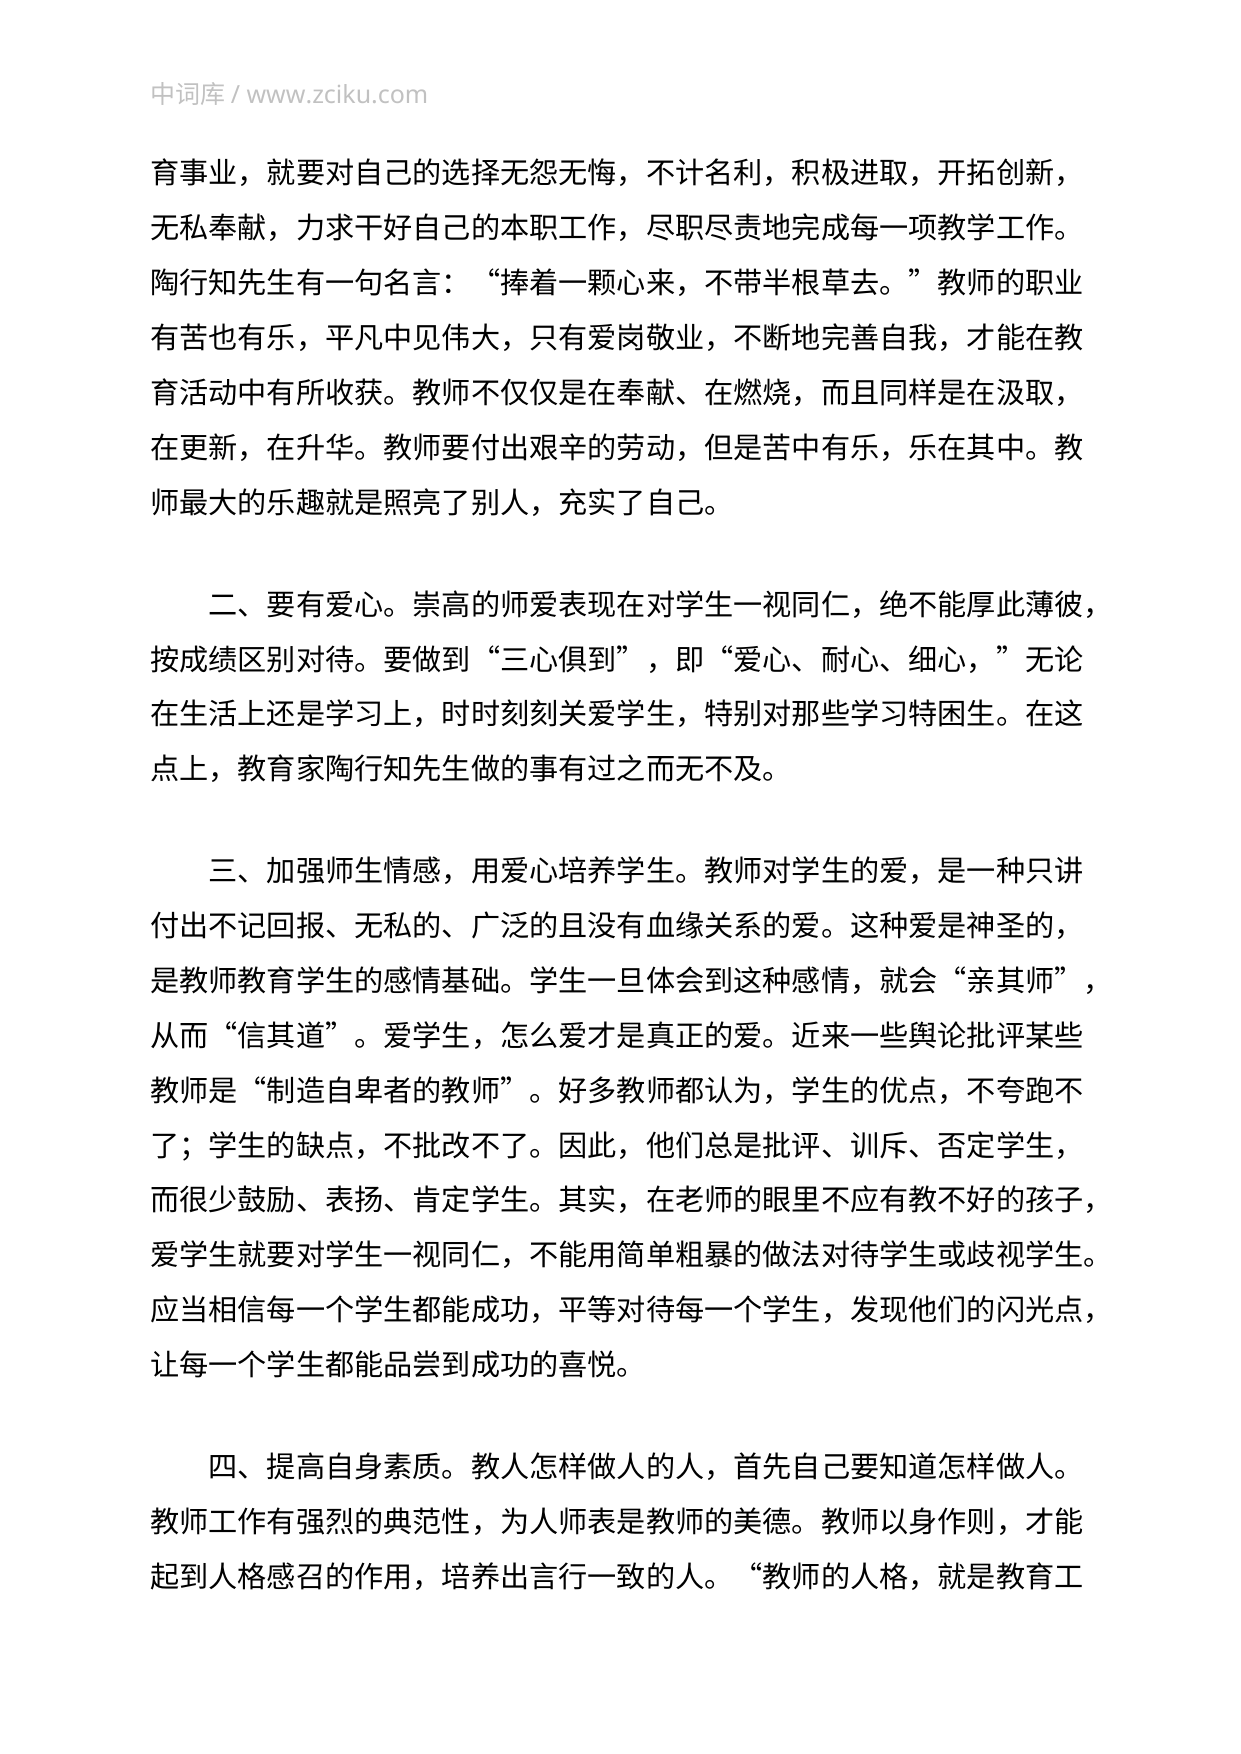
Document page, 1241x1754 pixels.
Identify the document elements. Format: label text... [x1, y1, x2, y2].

text 二、要有爱心。崇高的师爱表现在对学生一视同仁，绝不能厚此薄彼，按成绩区别对待。要做到“三心俱到”，即“爱心、耐心、细心，”无论在生活上还是学习上，时时刻刻关爱学生，特别对那些学习特困生。在这点上，教育家陶行知先生做的事有过之而无不及。 [150, 581, 1090, 788]
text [150, 150, 1090, 522]
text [150, 1443, 1090, 1596]
text 三、加强师生情感，用爱心培养学生。教师对学生的爱，是一种只讲付出不记回报、无私的、广泛的且没有血缘关系的爱。这种爱是神圣的，是教师教育学生的感情基础。学生一旦体会到这种感情，就会“亲其师”，从而“信其道”。爱学生，怎么爱才是真正的爱。近来一些舆论批评某些教师是“制造自卑者的教师”。好多教师都认为，学生的优点，不夸跑不了；学生的缺点，不批改不了。因此，他们总是批评、训斥、否定学生，而很少鼓励、表扬、肯定学生。其实，在老师的眼里不应有教不好的孩子，爱学生就要对学生一视同仁，不能用简单粗暴的做法对待学生或歧视学生。应当相信每一个学生都能成功，平等对待每一个学生，发现他们的闪光点，让每一个学生都能品尝到成功的喜悦。 [150, 848, 1090, 1384]
